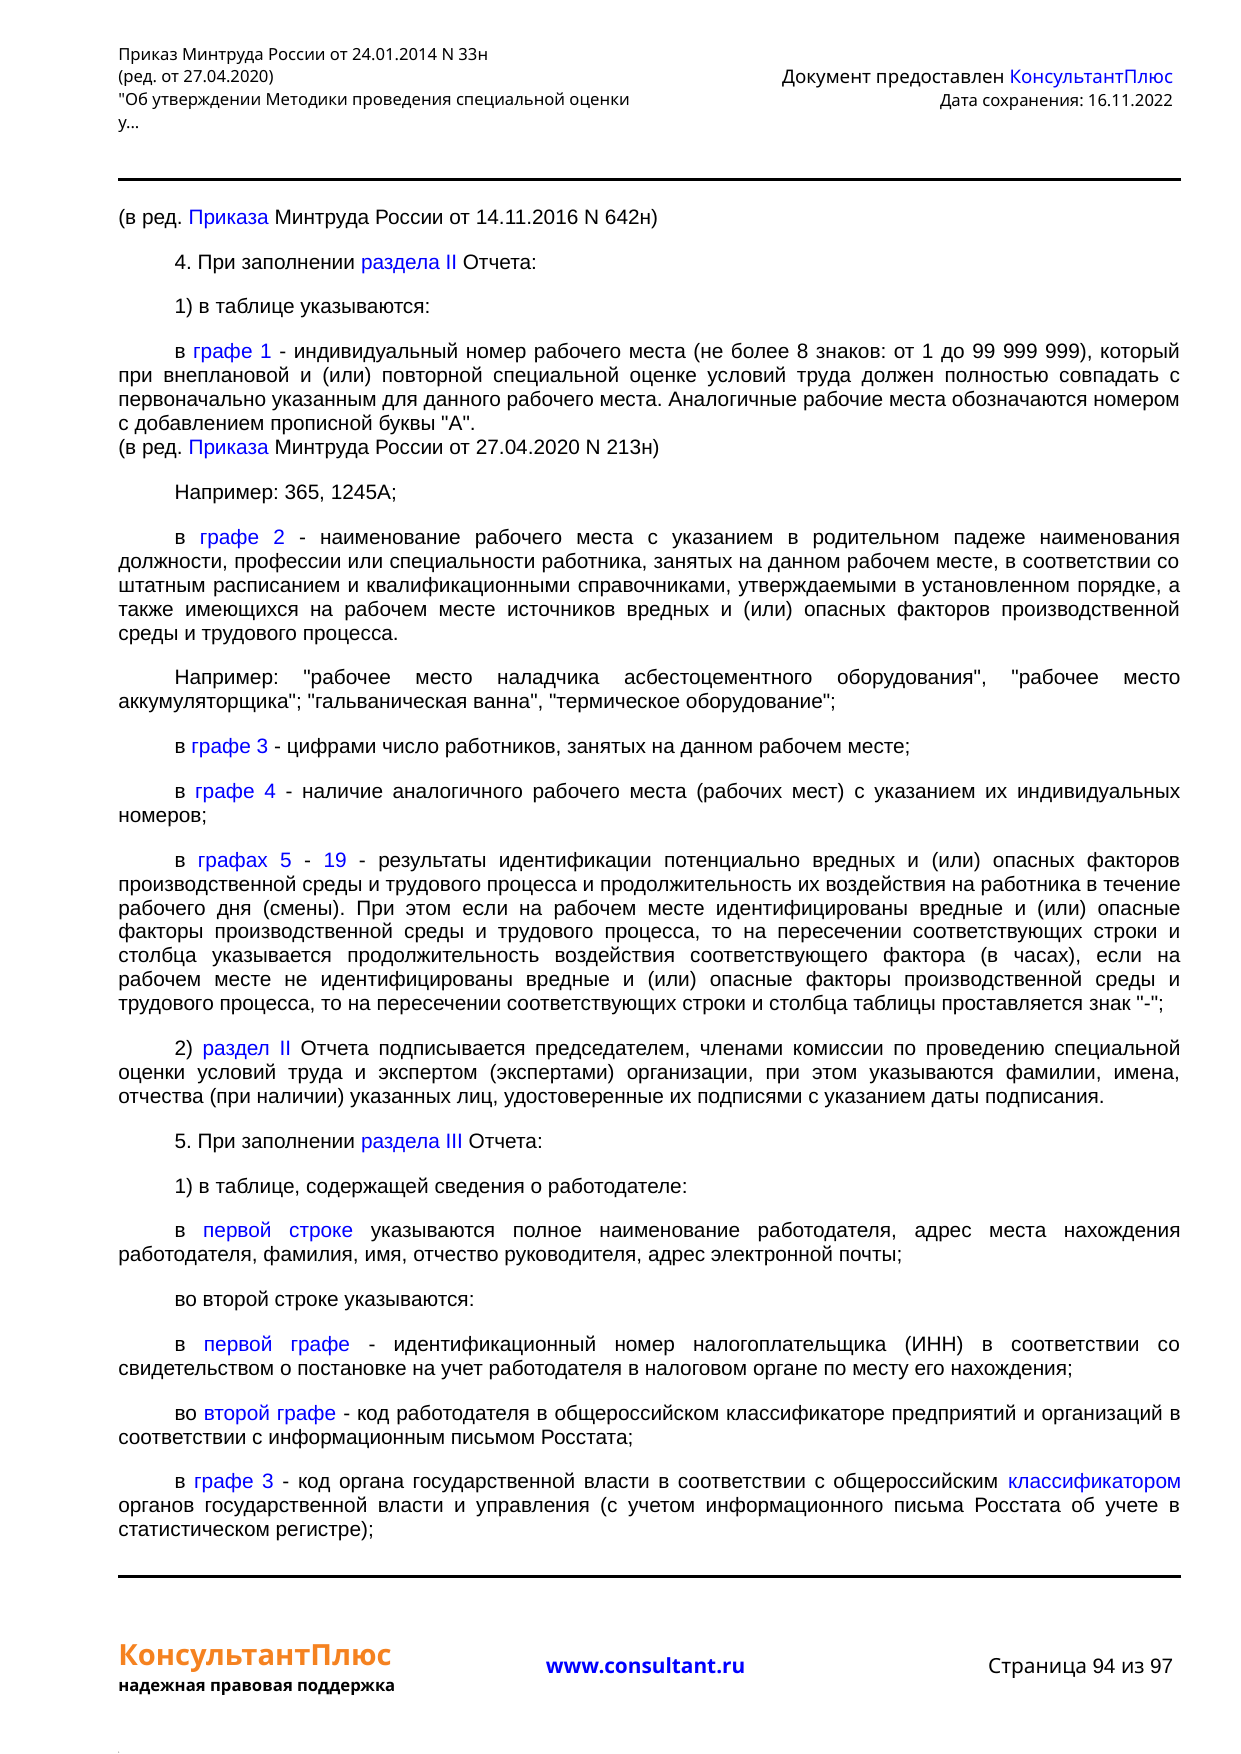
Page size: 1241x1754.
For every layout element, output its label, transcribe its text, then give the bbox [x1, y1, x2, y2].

text в первой строке указываются полное наименование работодателя, адрес места нахождения работодателя, фамилия, имя, отчество руководителя, адрес электронной почты; [118, 1218, 1181, 1266]
text 5. При заполнении раздела III Отчета: [118, 1129, 1181, 1153]
text в графе 2 - наименование рабочего места с указанием в родительном падеже наименования должности, профессии или специальности работника, занятых на данном рабочем месте, в соответствии со штатным расписанием и квалификационными справочниками, утверждаемыми в установленном порядке, а также имеющихся на рабочем месте источников вредных и (или) опасных факторов производственной среды и трудового процесса. [118, 524, 1181, 644]
text (в ред. Приказа Минтруда России от 14.11.2016 N 642н) [118, 205, 1181, 229]
text в графах 5 - 19 - результаты идентификации потенциально вредных и (или) опасных факторов производственной среды и трудового процесса и продолжительность их воздействия на работника в течение рабочего дня (смены). При этом если на рабочем месте идентифицированы вредные и (или) опасные факторы производственной среды и трудового процесса, то на пересечении соответствующих строки и столбца указывается продолжительность воздействия соответствующего фактора (в часах), если на рабочем месте не идентифицированы вредные и (или) опасные факторы производственной среды и трудового процесса, то на пересечении соответствующих строки и столбца таблицы проставляется знак "-"; [118, 847, 1181, 1015]
text 1) в таблице, содержащей сведения о работодателе: [118, 1173, 1181, 1197]
text 1) в таблице указываются: [118, 294, 1181, 318]
text в графе 1 - индивидуальный номер рабочего места (не более 8 знаков: от 1 до 99 999 999), который при внеплановой и (или) повторной специальной оценке условий труда должен полностью совпадать с первоначально указанным для данного рабочего места. Аналогичные рабочие места обозначаются номером с добавлением прописной буквы "А". [118, 339, 1181, 435]
text 2) раздел II Отчета подписывается председателем, членами комиссии по проведению специальной оценки условий труда и экспертом (экспертами) организации, при этом указываются фамилии, имена, отчества (при наличии) указанных лиц, удостоверенные их подписями с указанием даты подписания. [118, 1036, 1181, 1108]
text в графе 3 - код органа государственной власти в соответствии с общероссийским классификатором органов государственной власти и управления (с учетом информационного письма Росстата об учете в статистическом регистре); [118, 1469, 1181, 1541]
text Например: "рабочее место наладчика асбестоцементного оборудования", "рабочее место аккумуляторщика"; "гальваническая ванна", "термическое оборудование"; [118, 665, 1181, 713]
text во второй графе - код работодателя в общероссийском классификаторе предприятий и организаций в соответствии с информационным письмом Росстата; [118, 1401, 1181, 1448]
text 4. При заполнении раздела II Отчета: [118, 249, 1181, 273]
text в графе 3 - цифрами число работников, занятых на данном рабочем месте; [118, 734, 1181, 758]
text в графе 4 - наличие аналогичного рабочего места (рабочих мест) с указанием их индивидуальных номеров; [118, 779, 1181, 827]
text во второй строке указываются: [118, 1287, 1181, 1311]
text (в ред. Приказа Минтруда России от 27.04.2020 N 213н) [118, 435, 1181, 459]
text в первой графе - идентификационный номер налогоплательщика (ИНН) в соответствии со свидетельством о постановке на учет работодателя в налоговом органе по месту его нахождения; [118, 1332, 1181, 1380]
text Например: 365, 1245А; [118, 480, 1181, 504]
